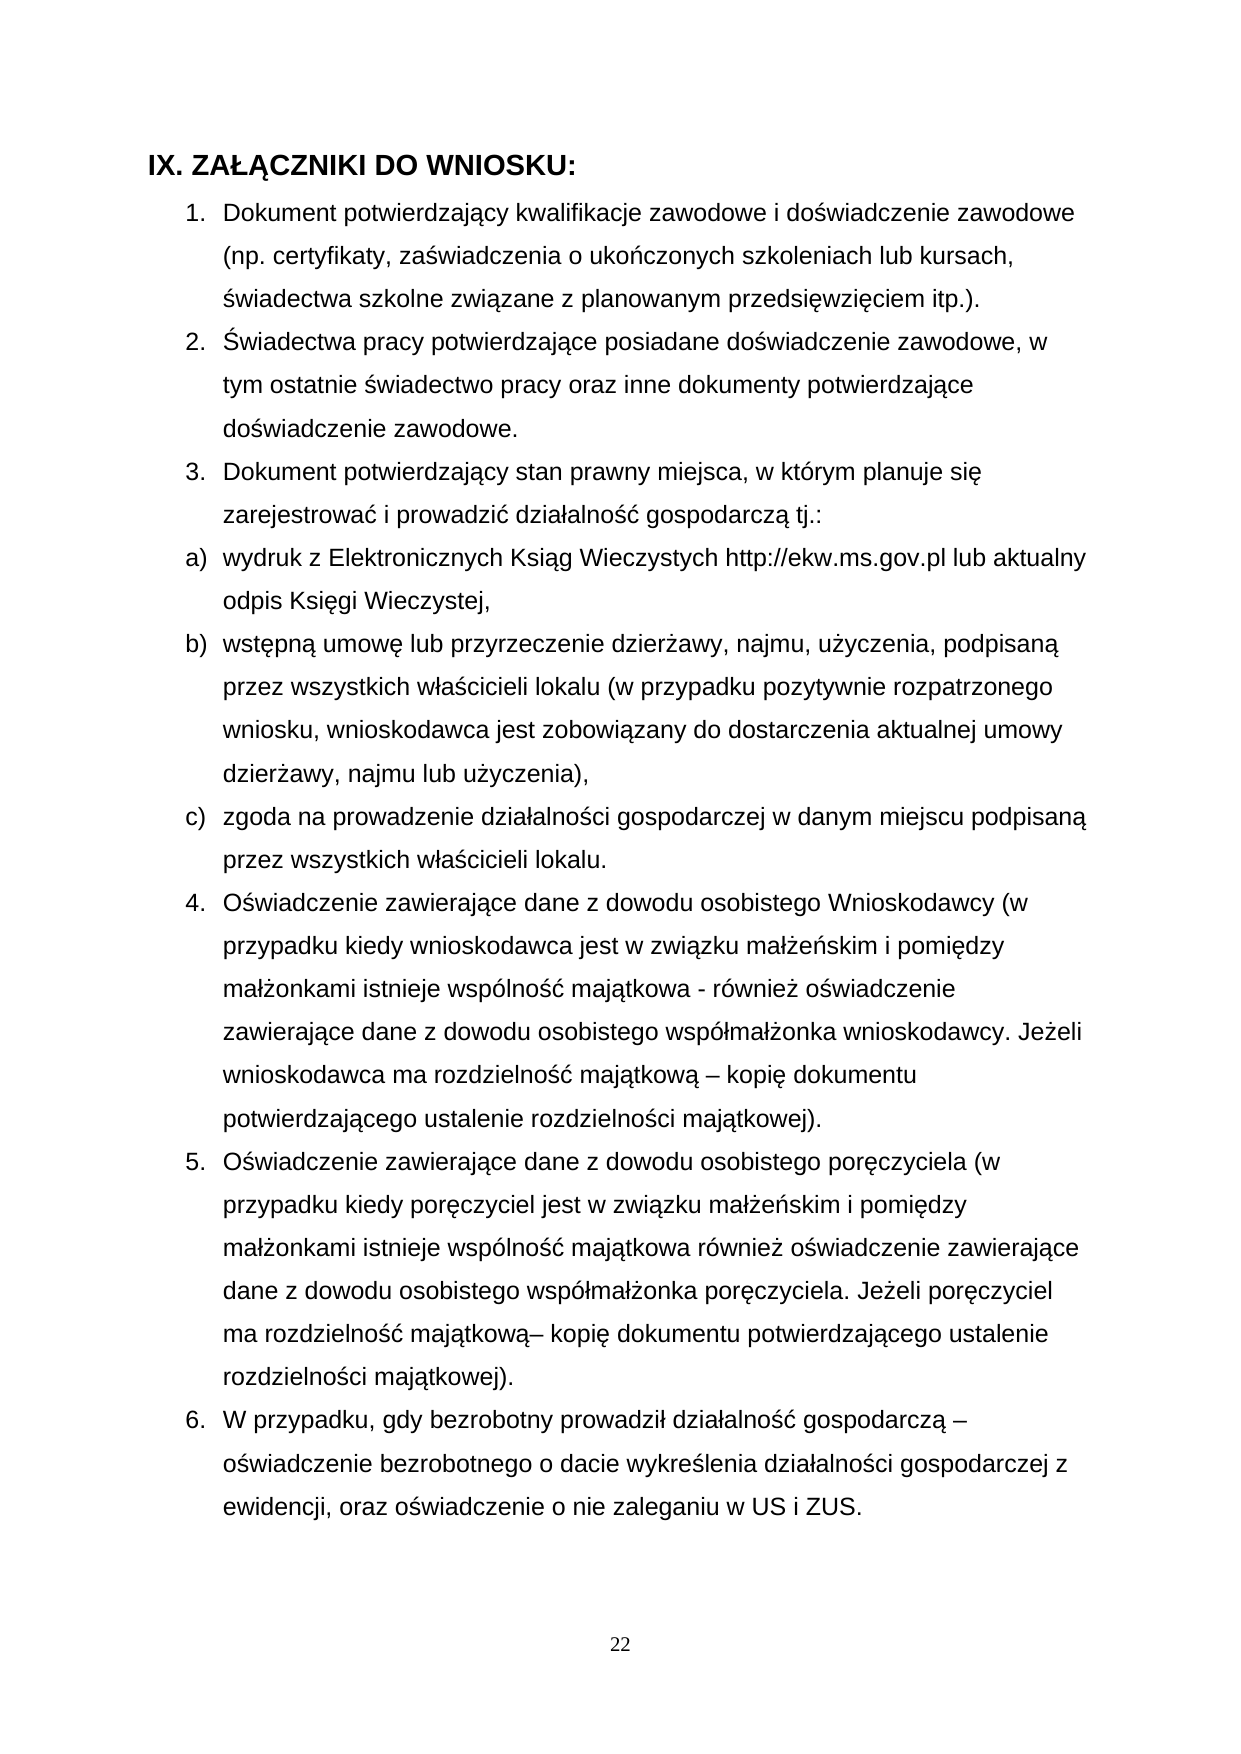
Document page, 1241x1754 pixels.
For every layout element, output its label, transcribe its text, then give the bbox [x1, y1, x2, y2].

list Oświadczenie zawierające dane z dowodu osobistego Wnioskodawcy (w przypadku kiedy wnioskodawca jest w związku małżeńskim i pomiędzy małżonkami istnieje wspólność majątkowa - również oświadczenie zawierające dane z dowodu osobistego współmałżonka wnioskodawcy. Jeżeli wnioskodawca ma rozdzielność majątkową – kopię dokumentu potwierdzającego ustalenie rozdzielności majątkowej). [185, 888, 1092, 1132]
list Dokument potwierdzający stan prawny miejsca, w którym planuje się zarejestrować i prowadzić działalność gospodarczą tj.: [185, 457, 1092, 529]
list zgoda na prowadzenie działalności gospodarczej w danym miejscu podpisaną przez wszystkich właścicieli lokalu. [185, 802, 1092, 874]
list wstępną umowę lub przyrzeczenie dzierżawy, najmu, użyczenia, podpisaną przez wszystkich właścicieli lokalu (w przypadku pozytywnie rozpatrzonego wniosku, wnioskodawca jest zobowiązany do dostarczenia aktualnej umowy dzierżawy, najmu lub użyczenia), [185, 629, 1092, 787]
list Oświadczenie zawierające dane z dowodu osobistego poręczyciela (w przypadku kiedy poręczyciel jest w związku małżeńskim i pomiędzy małżonkami istnieje wspólność majątkowa również oświadczenie zawierające dane z dowodu osobistego współmałżonka poręczyciela. Jeżeli poręczyciel ma rozdzielność majątkową– kopię dokumentu potwierdzającego ustalenie rozdzielności majątkowej). [185, 1147, 1092, 1391]
list Świadectwa pracy potwierdzające posiadane doświadczenie zawodowe, w tym ostatnie świadectwo pracy oraz inne dokumenty potwierdzające doświadczenie zawodowe. [185, 327, 1092, 442]
list W przypadku, gdy bezrobotny prowadził działalność gospodarczą – oświadczenie bezrobotnego o dacie wykreślenia działalności gospodarczej z ewidencji, oraz oświadczenie o nie zaleganiu w US i ZUS. [185, 1406, 1092, 1521]
text IX. ZAŁĄCZNIKI DO WNIOSKU: [148, 148, 1092, 181]
list Dokument potwierdzający kwalifikacje zawodowe i doświadczenie zawodowe (np. certyfikaty, zaświadczenia o ukończonych szkoleniach lub kursach, świadectwa szkolne związane z planowanym przedsięwzięciem itp.). [185, 198, 1092, 313]
list wydruk z Elektronicznych Ksiąg Wieczystych http://ekw.ms.gov.pl lub aktualny odpis Księgi Wieczystej, [185, 543, 1092, 615]
